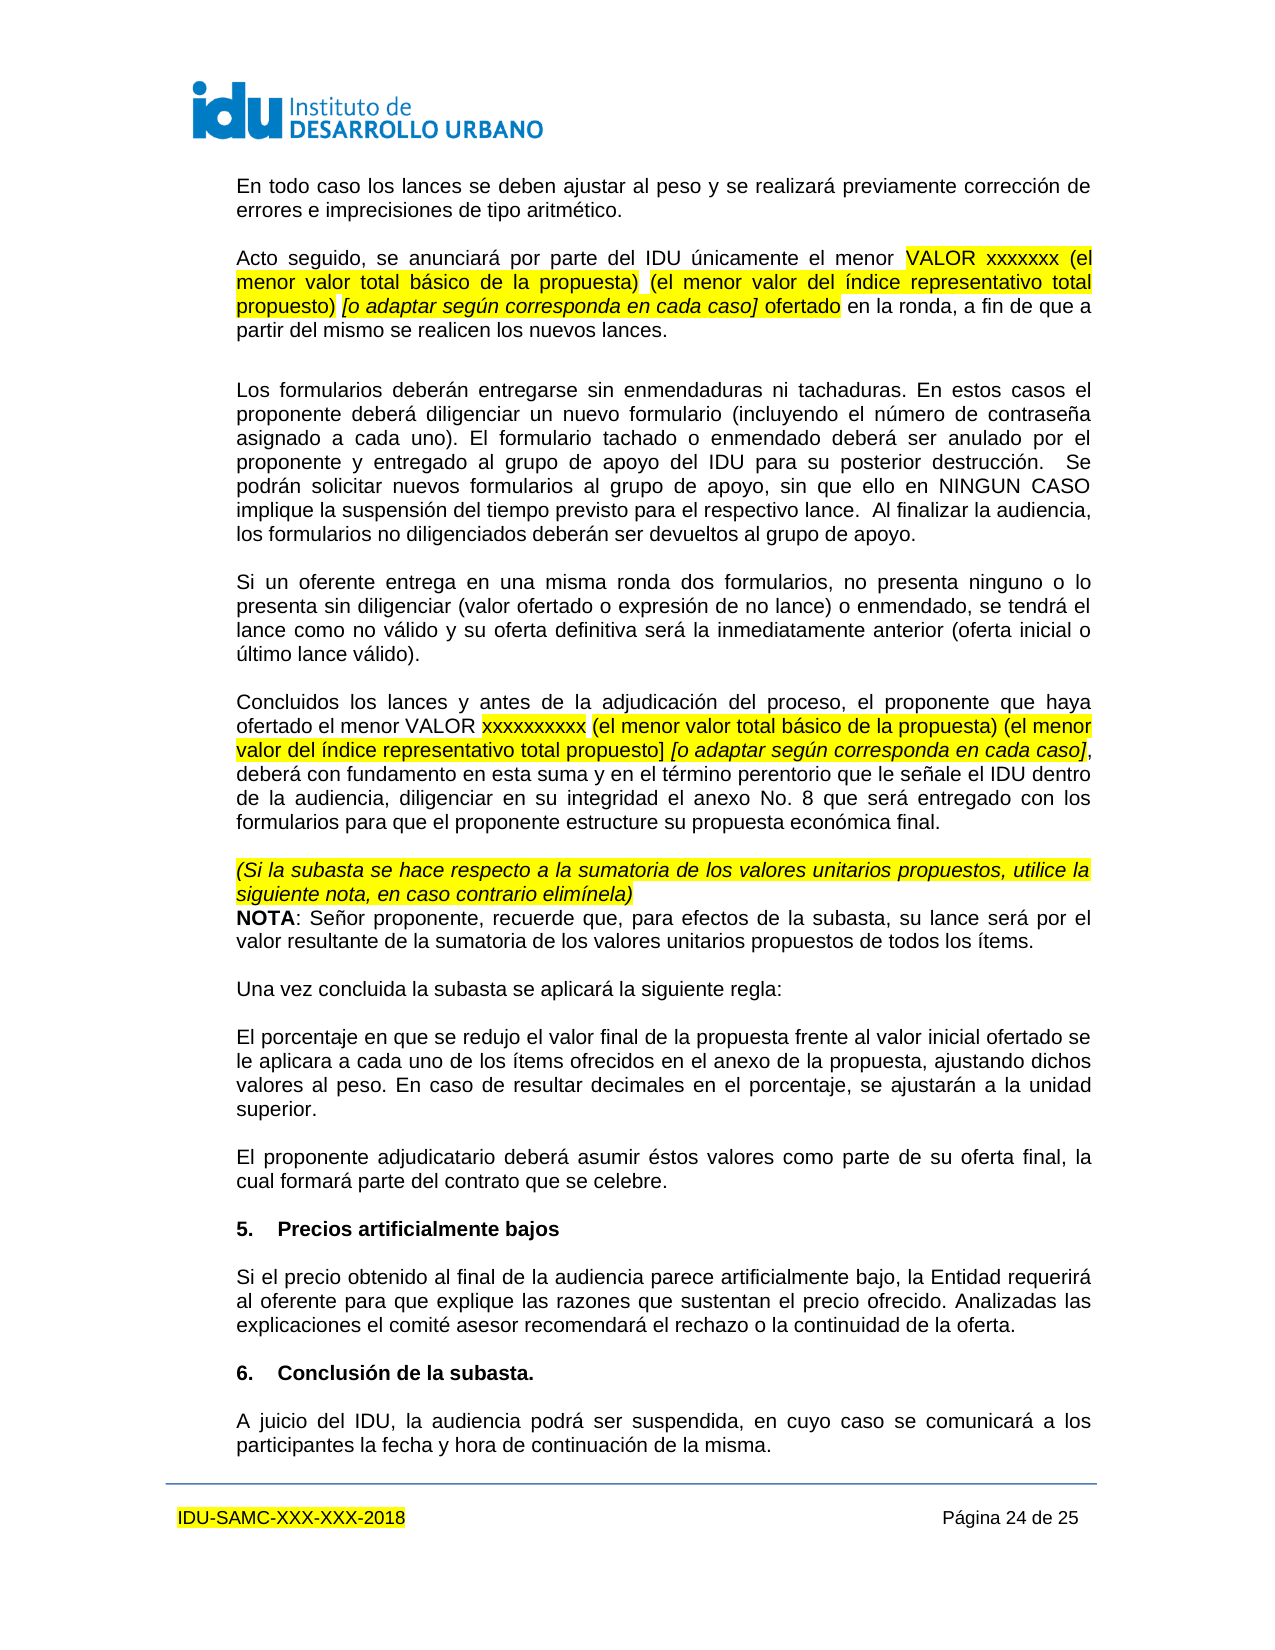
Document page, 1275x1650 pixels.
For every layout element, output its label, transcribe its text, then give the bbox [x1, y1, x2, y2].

text El proponente adjudicatario deberá asumir éstos valores como parte de su oferta final, la cual formará parte del contrato que se celebre. [236, 1145, 1092, 1193]
text Si el precio obtenido al final de la audiencia parece artificialmente bajo, la Entidad requerirá al oferente para que explique las razones que sustentan el precio ofrecido. Analizadas las explicaciones el comité asesor recomendará el rechazo o la continuidad de la oferta. [236, 1265, 1092, 1337]
text Si un oferente entrega en una misma ronda dos formularios, no presenta ninguno o lo presenta sin diligenciar (valor ofertado o expresión de no lance) o enmendado, se tendrá el lance como no válido y su oferta definitiva será la inmediatamente anterior (oferta inicial o último lance válido). [236, 570, 1092, 666]
text Acto seguido, se anunciará por parte del IDU únicamente el menor VALOR xxxxxxx (el menor valor total básico de la propuesta) (el menor valor del índice representativo total propuesto) [o adaptar según corresponda en cada caso] ofertado en la ronda, a fin de que a partir del mismo se realicen los nuevos lances. [236, 246, 906, 294]
list Precios artificialmente bajos [236, 1217, 1098, 1241]
text (Si la subasta se hace respecto a la sumatoria de los valores unitarios propuestos, utilice la siguiente nota, en caso contrario elimínela) [236, 857, 1092, 905]
text NOTA: Señor proponente, recuerde que, para efectos de la subasta, su lance será por el valor resultante de la sumatoria de los valores unitarios propuestos de todos los ítems. [236, 905, 1092, 953]
text En todo caso los lances se deben ajustar al peso y se realizará previamente corrección de errores e imprecisiones de tipo aritmético. [236, 174, 1092, 222]
picture [177, 73, 557, 151]
list Conclusión de la subasta. [236, 1361, 1098, 1384]
text A juicio del IDU, la audiencia podrá ser suspendida, en cuyo caso se comunicará a los participantes la fecha y hora de continuación de la misma. [236, 1408, 1092, 1456]
text Concluidos los lances y antes de la adjudicación del proceso, el proponente que haya ofertado el menor VALOR xxxxxxxxxx (el menor valor total básico de la propuesta) (el menor valor del índice representativo total propuesto] [o adaptar según corresponda en cada caso], deberá con fundamento en esta suma y en el término perentorio que le señale el IDU dentro de la audiencia, diligenciar en su integridad el anexo No. 8 que será entregado con los formularios para que el proponente estructure su propuesta económica final. [236, 690, 1092, 738]
text Una vez concluida la subasta se aplicará la siguiente regla: [236, 977, 1092, 1001]
text Concluidos los lances y antes de la adjudicación del proceso, el proponente que haya ofertado el menor VALOR xxxxxxxxxx (el menor valor total básico de la propuesta) (el menor valor del índice representativo total propuesto] [o adaptar según corresponda en cada caso], deberá con fundamento en esta suma y en el término perentorio que le señale el IDU dentro de la audiencia, diligenciar en su integridad el anexo No. 8 que será entregado con los formularios para que el proponente estructure su propuesta económica final. [236, 738, 1092, 833]
text El porcentaje en que se redujo el valor final de la propuesta frente al valor inicial ofertado se le aplicara a cada uno de los ítems ofrecidos en el anexo de la propuesta, ajustando dichos valores al peso. En caso de resultar decimales en el porcentaje, se ajustarán a la unidad superior. [236, 1025, 1092, 1121]
text Acto seguido, se anunciará por parte del IDU únicamente el menor VALOR xxxxxxx (el menor valor total básico de la propuesta) (el menor valor del índice representativo total propuesto) [o adaptar según corresponda en cada caso] ofertado en la ronda, a fin de que a partir del mismo se realicen los nuevos lances. [236, 294, 1092, 342]
text Los formularios deberán entregarse sin enmendaduras ni tachaduras. En estos casos el proponente deberá diligenciar un nuevo formulario (incluyendo el número de contraseña asignado a cada uno). El formulario tachado o enmendado deberá ser anulado por el proponente y entregado al grupo de apoyo del IDU para su posterior destrucción. Se podrán solicitar nuevos formularios al grupo de apoyo, sin que ello en NINGUN CASO implique la suspensión del tiempo previsto para el respectivo lance. Al finalizar la audiencia, los formularios no diligenciados deberán ser devueltos al grupo de apoyo. [236, 378, 1092, 546]
